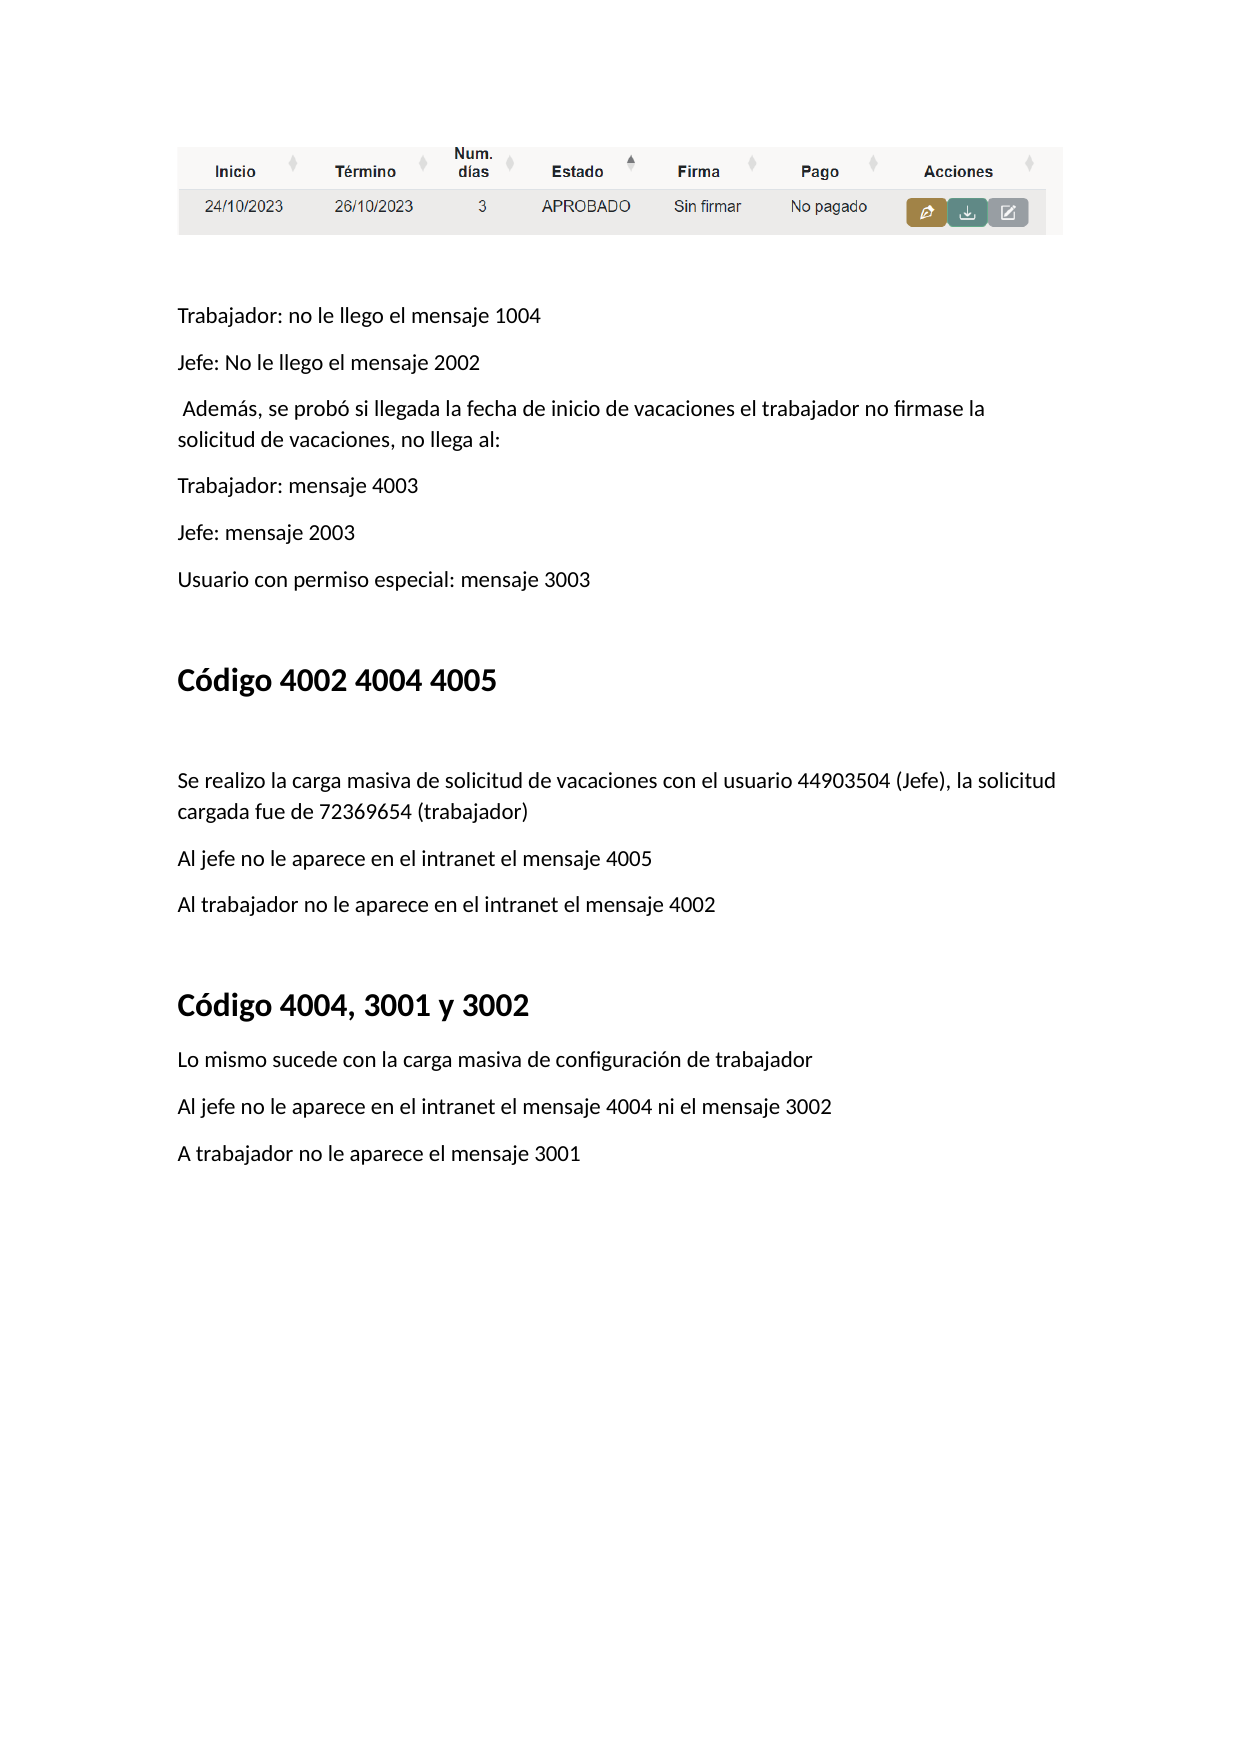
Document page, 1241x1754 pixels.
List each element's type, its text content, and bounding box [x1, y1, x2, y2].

text Se realizo la carga masiva de solicitud de vacaciones con el usuario 44903504 (Jefe), la solicitud cargada fue de 72369654 (trabajador) [177, 767, 1063, 825]
text Código 4002 4004 4005 [177, 659, 1063, 700]
text Jefe: No le llego el mensaje 2002 [177, 348, 1063, 376]
text Usuario con permiso especial: mensaje 3003 [177, 565, 1063, 593]
picture [177, 147, 1063, 235]
text Jefe: mensaje 2003 [177, 518, 1063, 546]
text Al trabajador no le aparece en el intranet el mensaje 4002 [177, 891, 1063, 918]
text Trabajador: mensaje 4003 [177, 472, 1063, 499]
text Al jefe no le aparece en el intranet el mensaje 4005 [177, 844, 1063, 872]
text Lo mismo sucede con la carga masiva de configuración de trabajador [177, 1045, 1063, 1073]
text A trabajador no le aparece el mensaje 3001 [177, 1139, 1063, 1167]
text Al jefe no le aparece en el intranet el mensaje 4004 ni el mensaje 3002 [177, 1092, 1063, 1120]
text Además, se probó si llegada la fecha de inicio de vacaciones el trabajador no firmase la solicitud de vacaciones, no llega al: [177, 394, 1063, 453]
text Trabajador: no le llego el mensaje 1004 [177, 301, 1063, 329]
text Código 4004, 3001 y 3002 [177, 984, 1063, 1025]
